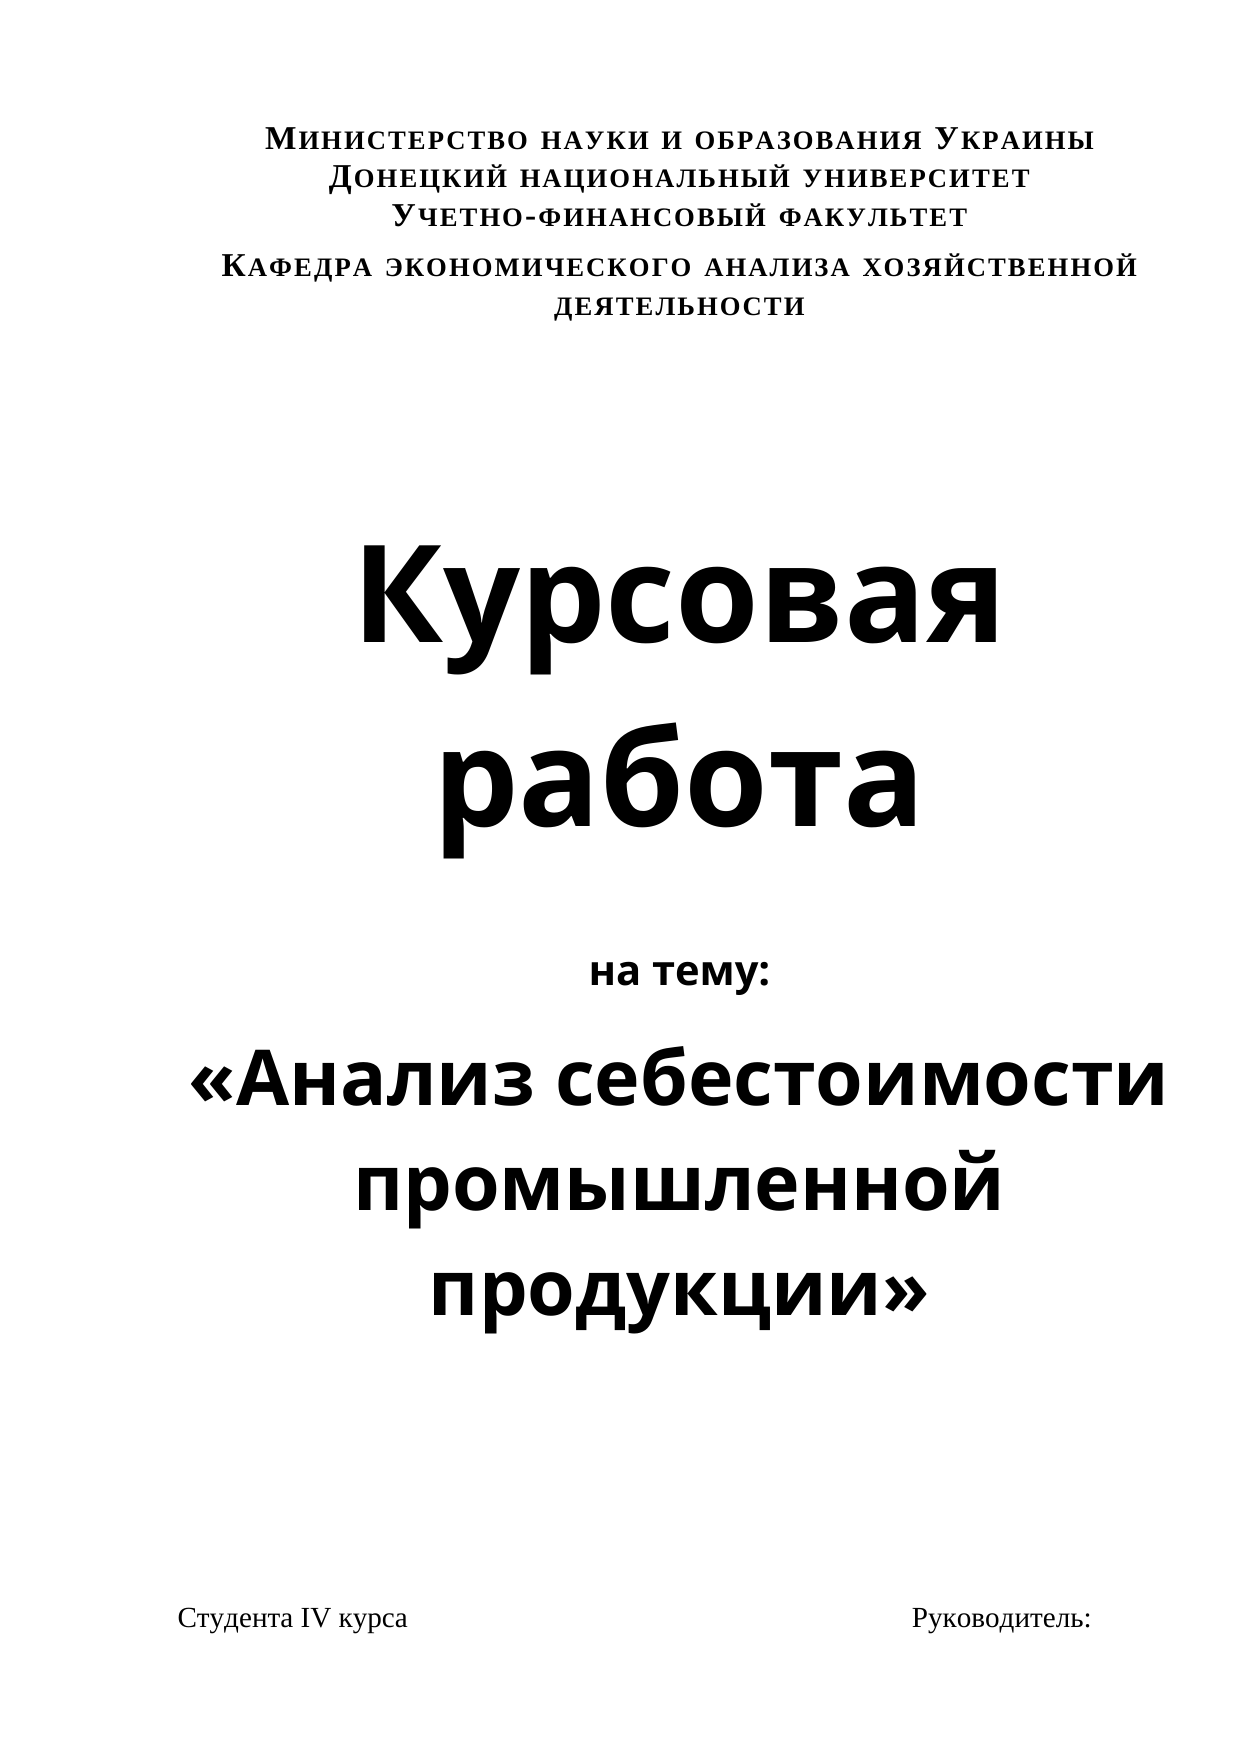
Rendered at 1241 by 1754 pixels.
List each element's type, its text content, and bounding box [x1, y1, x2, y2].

text Курсовая работа [177, 497, 1181, 866]
text Министерство науки и образования Украины [177, 118, 1181, 156]
text на тему: [177, 941, 1181, 998]
text «Анализ себестоимости промышленной продукции» [177, 1023, 1181, 1338]
text Кафедра экономического анализа хозяйственной деятельности [177, 246, 1181, 322]
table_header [900, 1601, 1192, 1634]
text Учетно-финансовый факультет [177, 195, 1181, 233]
text Донецкий национальный университет [177, 156, 1181, 195]
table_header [166, 1601, 900, 1634]
